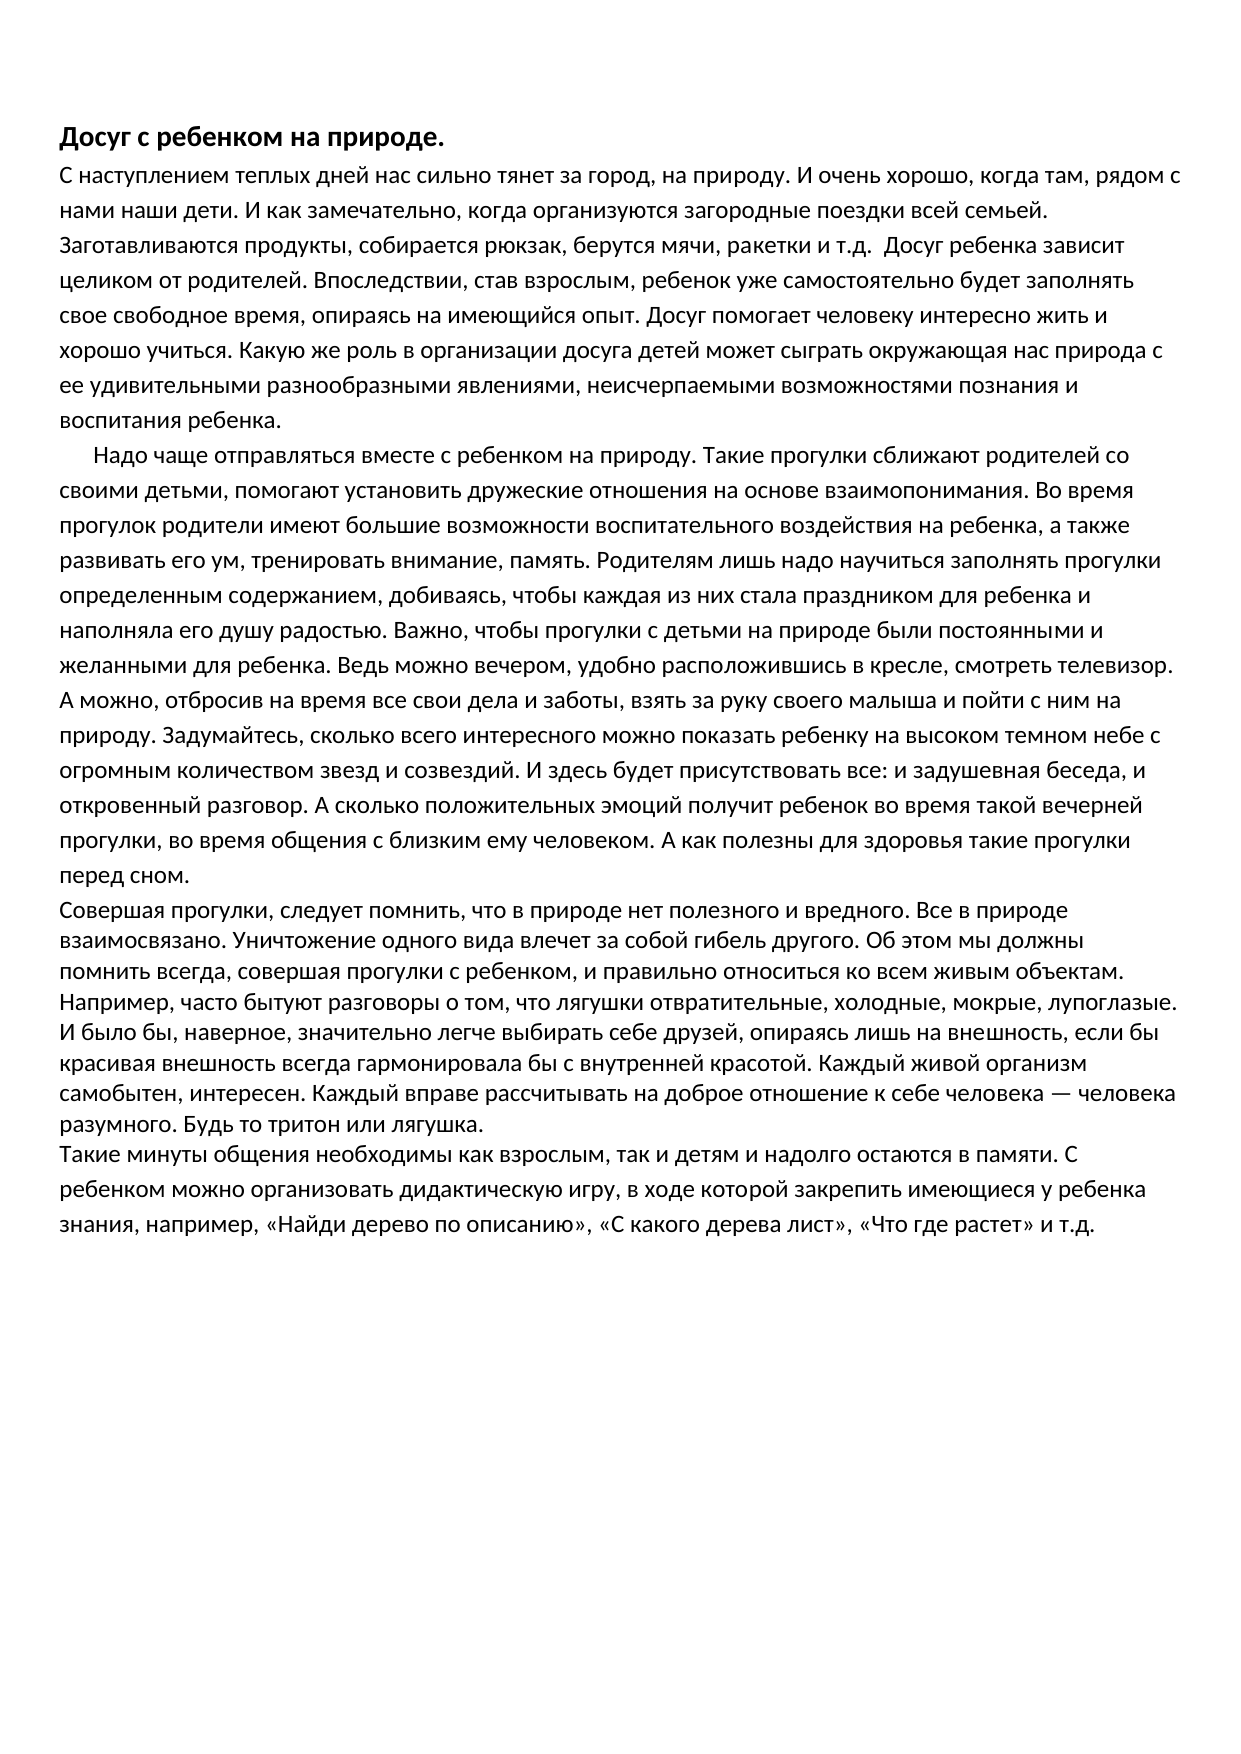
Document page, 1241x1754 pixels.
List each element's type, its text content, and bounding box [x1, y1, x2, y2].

text Такие минуты общения необходимы как взрослым, так и детям и надолго остаются в памяти. С ребенком можно организовать дидактическую игру, в ходе которой закрепить имеющиеся у ребенка знания, например, «Найди дерево по описанию», «С какого дерева лист», «Что где растет» и т.д. [59, 1138, 1181, 1239]
text Досуг с ребенком на природе. [59, 118, 1181, 154]
text Совершая прогулки, следует помнить, что в природе нет полезного и вредного. Все в природе взаимосвязано. Уничтожение одного вида влечет за собой гибель другого. Об этом мы должны помнить всегда, совершая прогулки с ребенком, и правильно относиться ко всем живым объектам. Например, часто бытуют разговоры о том, что лягушки отвратительные, холодные, мокрые, лупоглазые. И было бы, наверное, значительно легче выбирать себе друзей, опираясь лишь на внешность, если бы красивая внешность всегда гармонировала бы с внутренней красотой. Каждый живой организм самобытен, интересен. Каждый вправе рассчитывать на доброе отношение к себе человека — человека разумного. Будь то тритон или лягушка. [59, 894, 1181, 1138]
text С наступлением теплых дней нас сильно тянет за город, на природу. И очень хорошо, когда там, рядом с нами наши дети. И как замечательно, когда организуются загородные поездки всей семьей. Заготавливаются продукты, собирается рюкзак, берутся мячи, ракетки и т.д. Досуг ребенка зависит целиком от родителей. Впоследствии, став взрослым, ребенок уже самостоятельно будет заполнять свое свободное время, опираясь на имеющийся опыт. Досуг помогает человеку интересно жить и хорошо учиться. Какую же роль в организации досуга детей может сыграть окружающая нас природа с ее удивительными разнообразными явлениями, неисчерпаемыми возможностями познания и воспитания ребенка. [59, 159, 1181, 434]
text Надо чаще отправляться вместе с ребенком на природу. Такие прогулки сближают родителей со своими детьми, помогают установить дружеские отношения на основе взаимопонимания. Во время прогулок родители имеют большие возможности воспитательного воздействия на ребенка, а также развивать его ум, тренировать внимание, память. Родителям лишь надо научиться заполнять прогулки определенным содержанием, добиваясь, чтобы каждая из них стала праздником для ребенка и наполняла его душу радостью. Важно, чтобы прогулки с детьми на природе были постоянными и желанными для ребенка. Ведь можно вечером, удобно расположившись в кресле, смотреть телевизор. А можно, отбросив на время все свои дела и заботы, взять за руку своего малыша и пойти с ним на природу. Задумайтесь, сколько всего интересного можно показать ребенку на высоком темном небе с огромным количеством звезд и созвездий. И здесь будет присутствовать все: и задушевная беседа, и откровенный разговор. А сколько положительных эмоций получит ребенок во время такой вечерней прогулки, во время общения с близким ему человеком. А как полезны для здоровья такие прогулки перед сном. [59, 439, 1181, 889]
